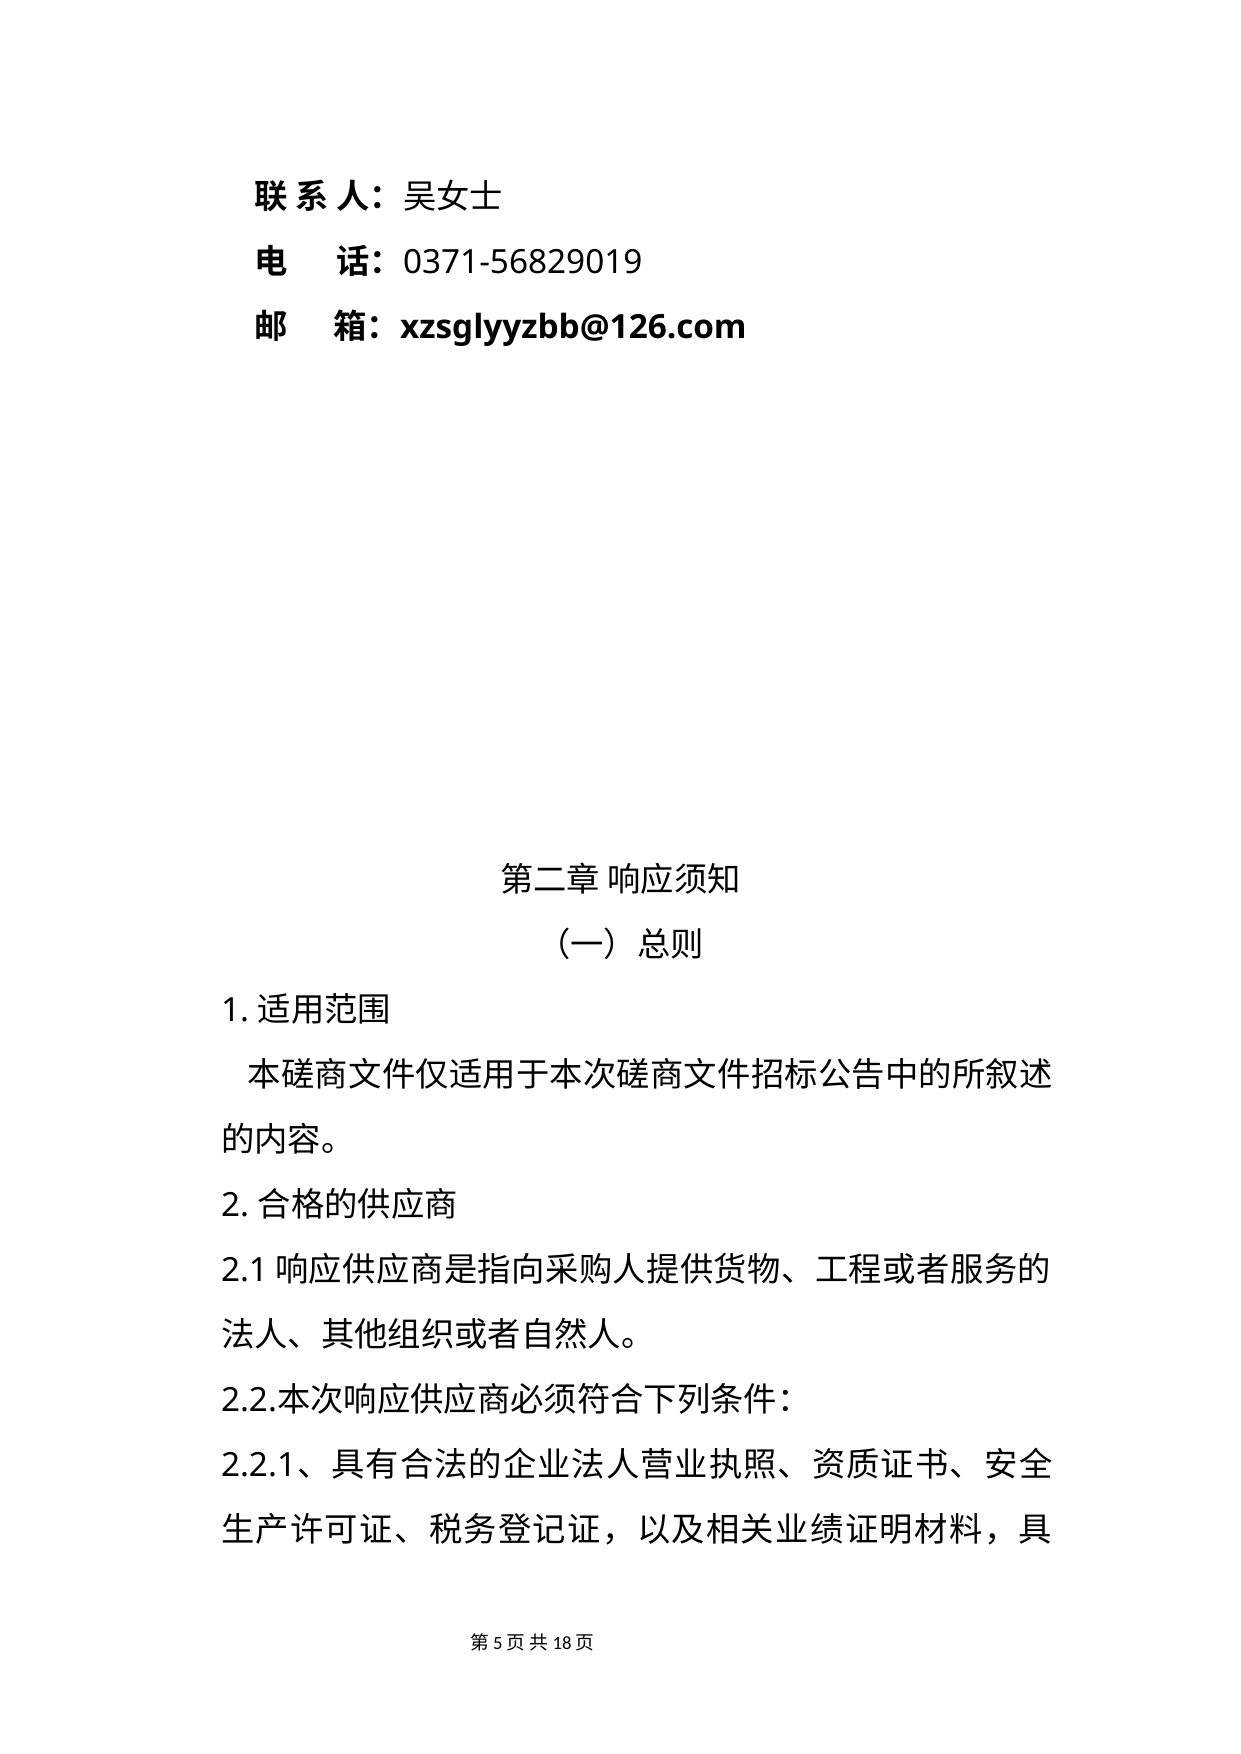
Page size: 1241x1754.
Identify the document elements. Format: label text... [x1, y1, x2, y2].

list 适用范围 [221, 974, 1053, 1039]
list 总则 [187, 909, 1053, 974]
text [221, 1429, 1053, 1559]
text 联 系 人：吴女士 [187, 162, 1053, 227]
text 2.2.本次响应供应商必须符合下列条件： [221, 1364, 1053, 1429]
list 合格的供应商 [221, 1169, 1053, 1234]
text 邮 箱：xzsglyyzbb@126.com [187, 292, 1053, 357]
text 2.1响应供应商是指向采购人提供货物、工程或者服务的法人、其他组织或者自然人。 [221, 1234, 1053, 1364]
list 响应须知 [187, 844, 1053, 909]
text 本磋商文件仅适用于本次磋商文件招标公告中的所叙述的内容。 [221, 1039, 1053, 1169]
text 电 话：0371-56829019 [187, 227, 1053, 292]
